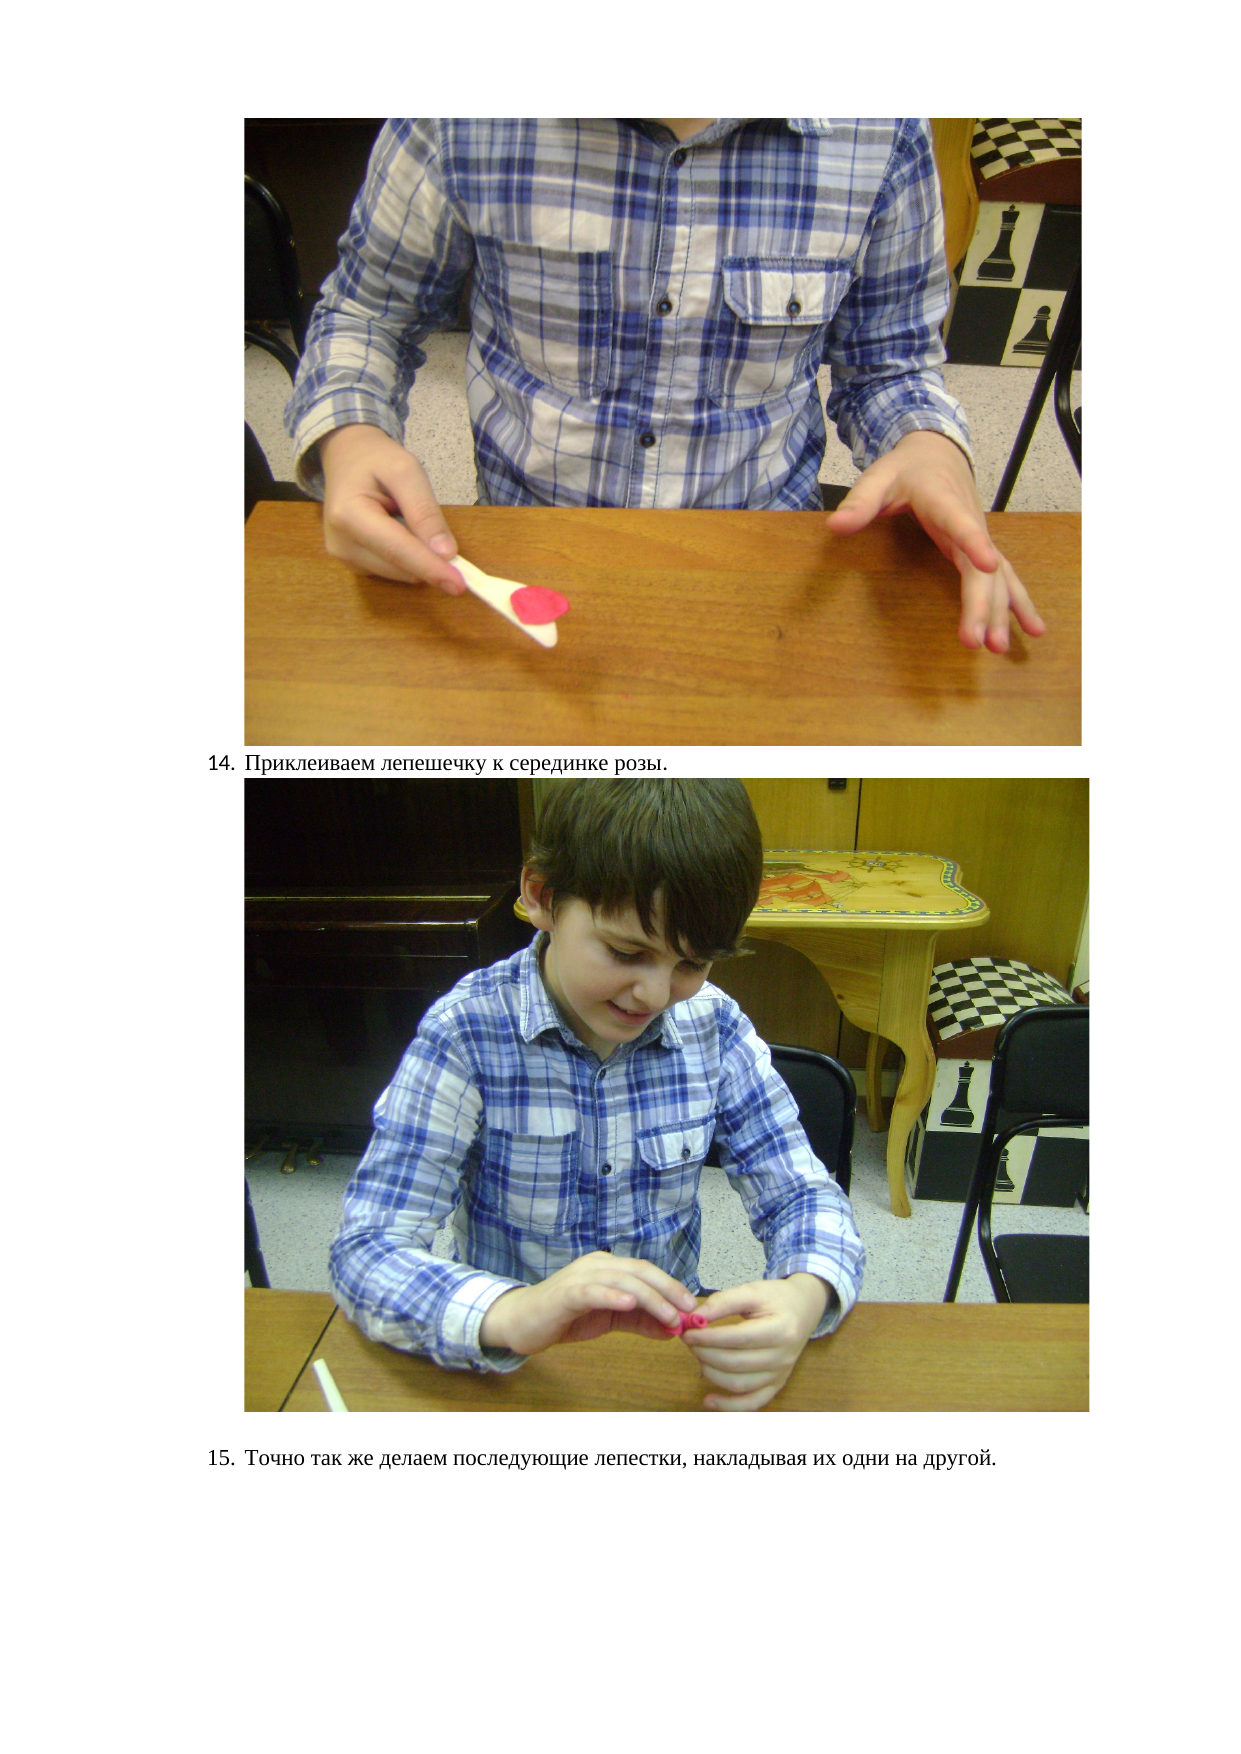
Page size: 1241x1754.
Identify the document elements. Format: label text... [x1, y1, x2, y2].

picture [244, 778, 1090, 1412]
list Приклеиваем лепешечку к серединке розы. [207, 748, 1152, 776]
picture [244, 118, 1082, 746]
list Точно так же делаем последующие лепестки, накладывая их одни на другой. [207, 1444, 1152, 1471]
